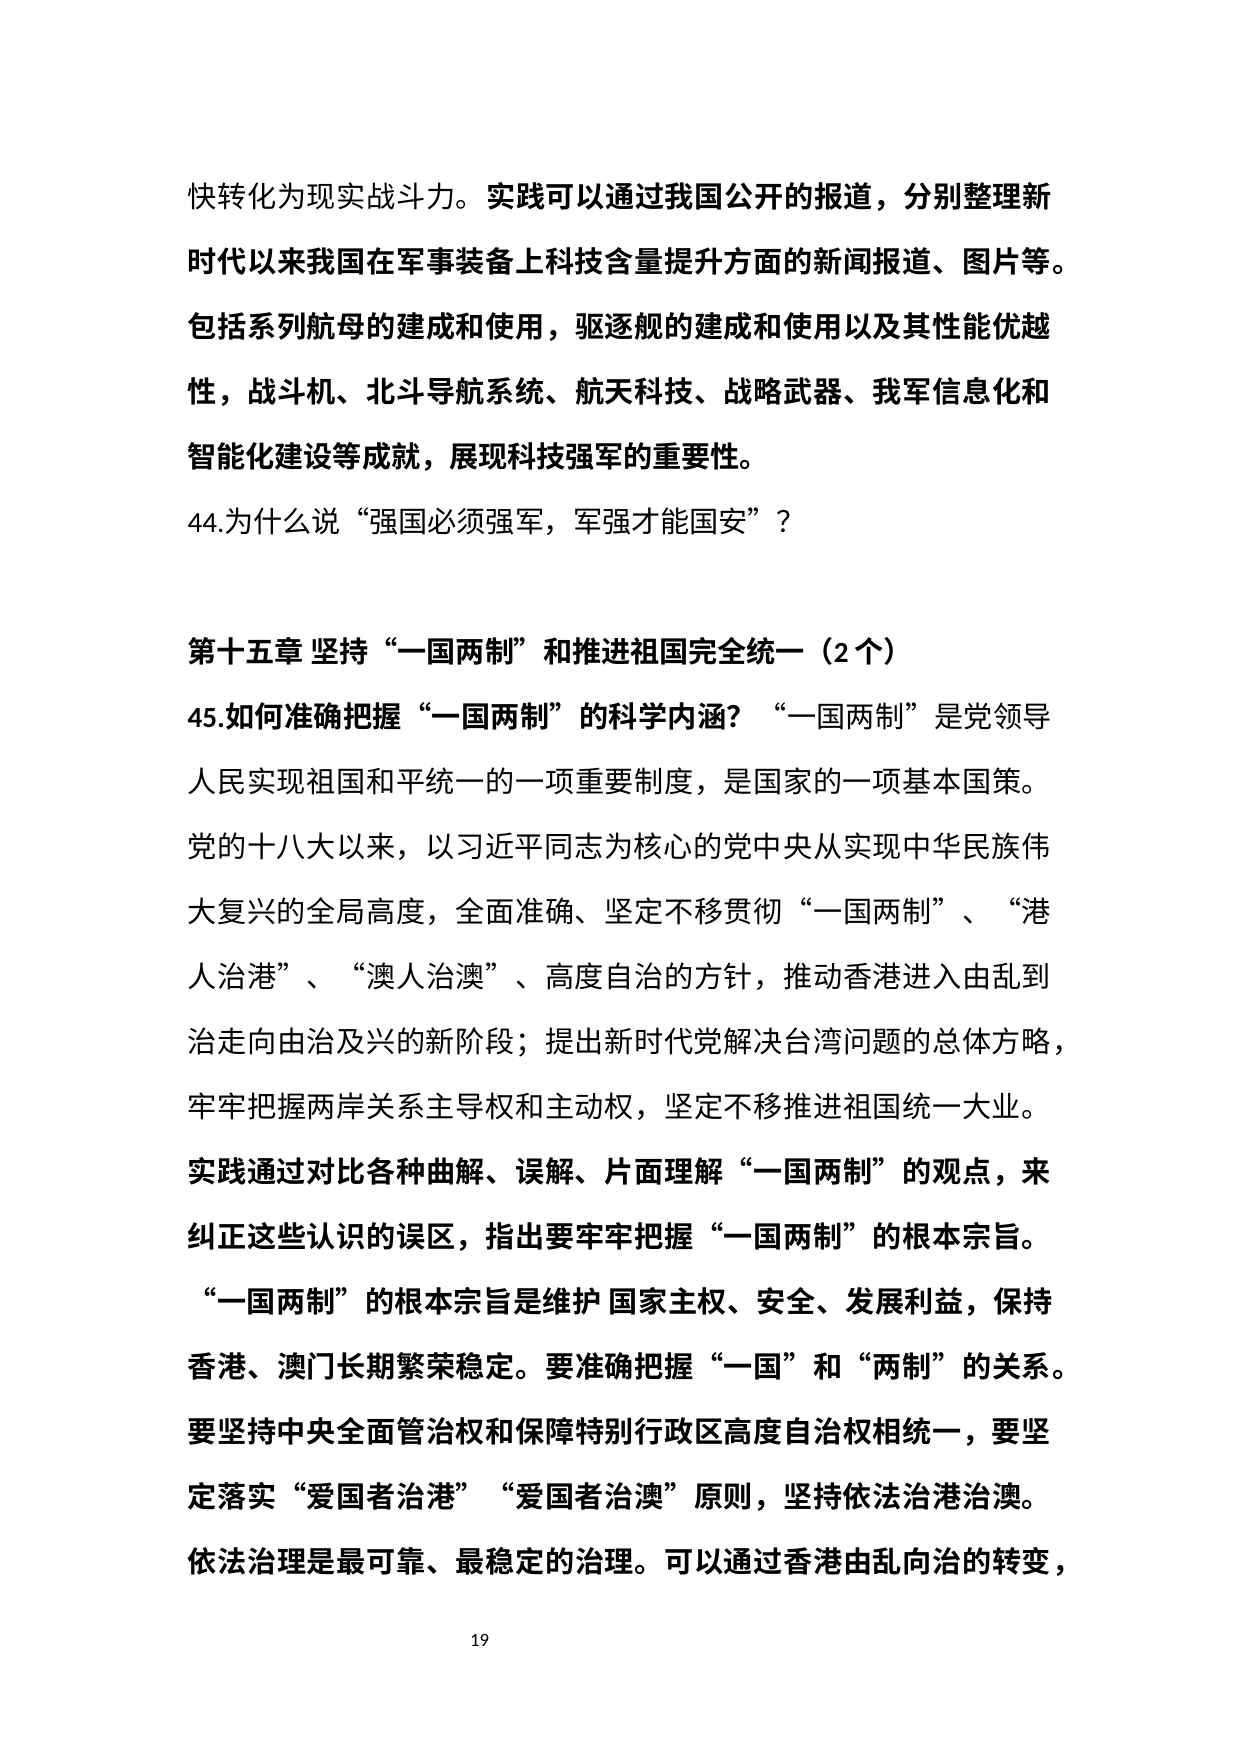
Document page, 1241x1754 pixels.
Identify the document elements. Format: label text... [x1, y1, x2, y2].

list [187, 682, 1053, 1592]
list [187, 162, 1053, 487]
list 坚持“一国两制”和推进祖国完全统一（2个） [187, 617, 1053, 682]
list 44.为什么说“强国必须强军，军强才能国安”？ [187, 487, 1053, 552]
